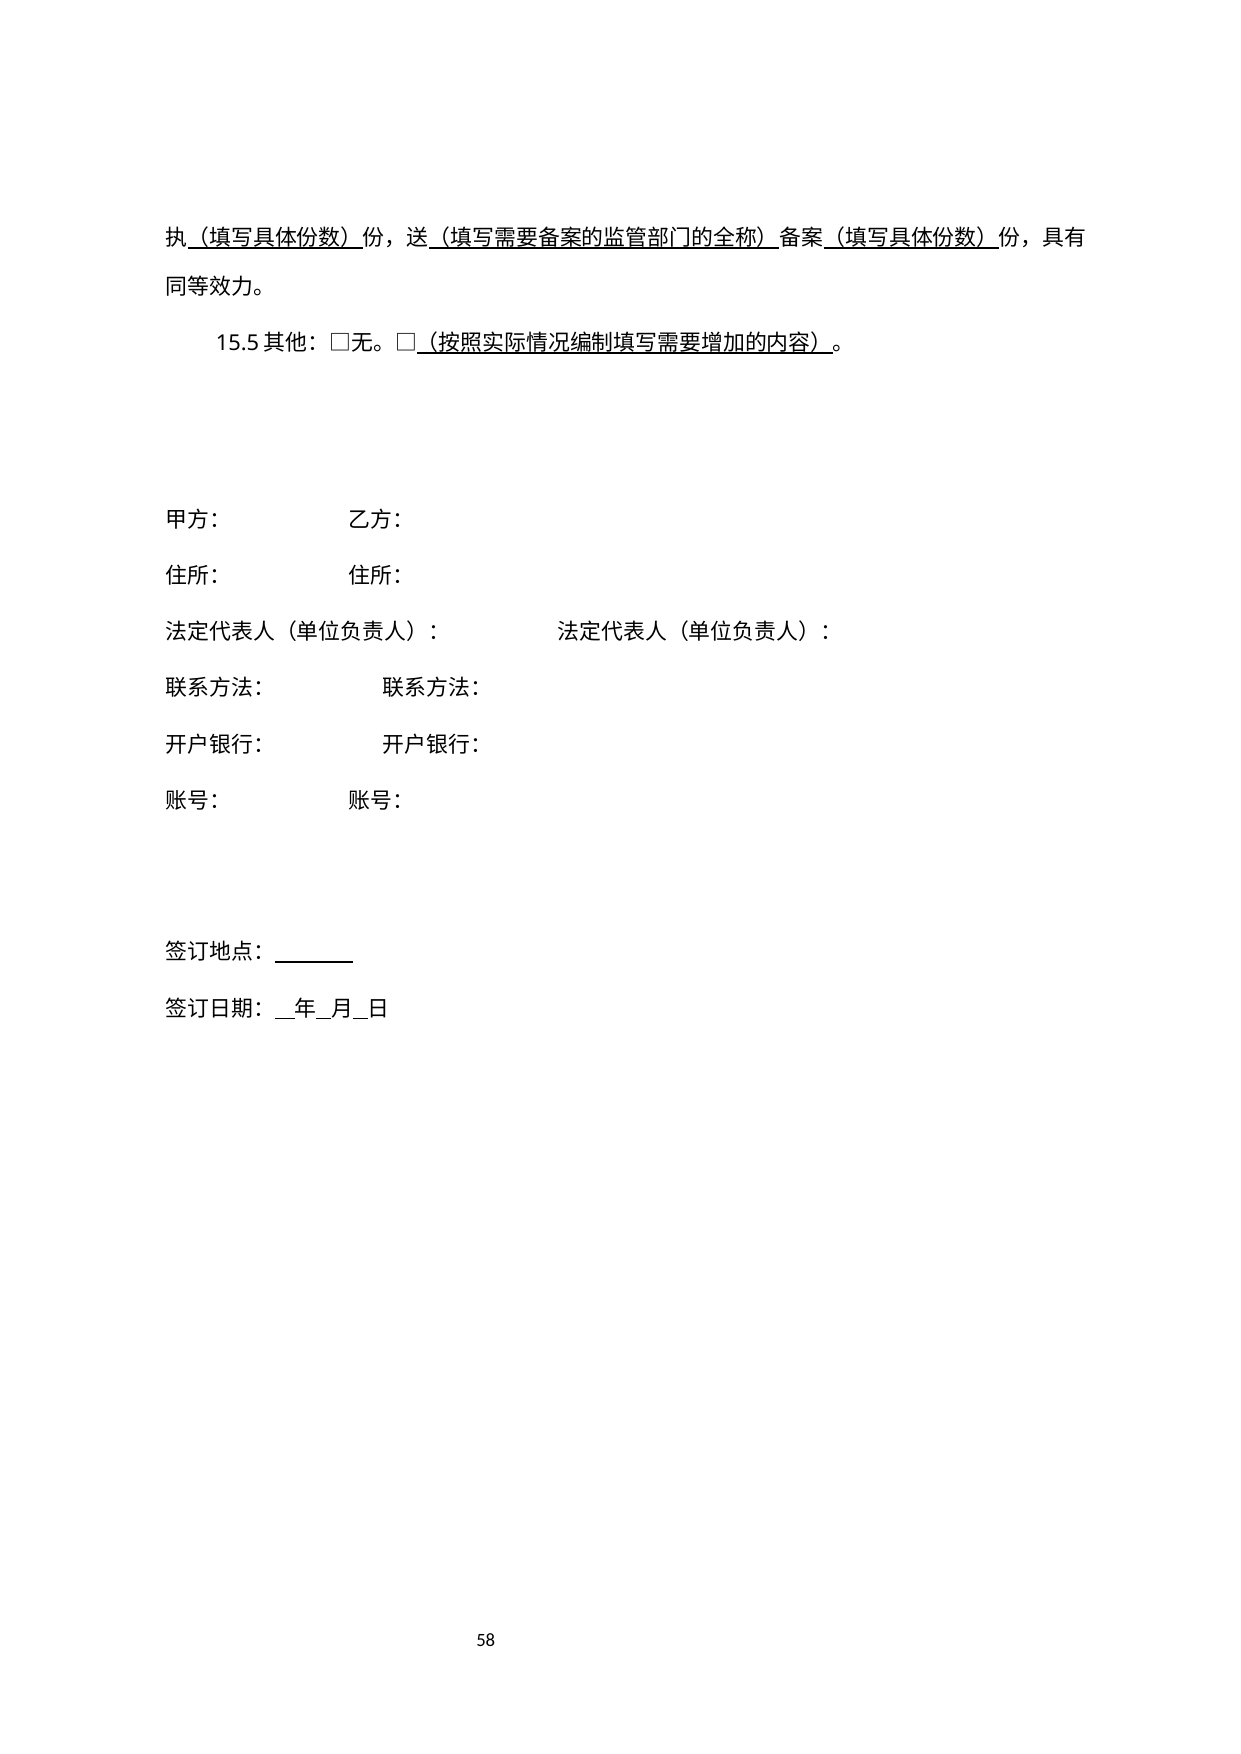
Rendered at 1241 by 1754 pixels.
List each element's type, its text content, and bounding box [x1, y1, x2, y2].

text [165, 219, 1087, 301]
text 联系方法： 联系方法： [165, 670, 1087, 702]
text 账号： 账号： [165, 782, 1087, 815]
text 15.5其他：□无。□（按照实际情况编制填写需要增加的内容）。 [165, 324, 1087, 357]
text 开户银行： 开户银行： [165, 726, 1087, 759]
text 甲方： 乙方： [165, 502, 1087, 534]
text 签订地点： [165, 934, 1087, 966]
text 签订日期： 年 月 日 [165, 990, 1087, 1023]
text 法定代表人（单位负责人）： 法定代表人（单位负责人）： [165, 614, 1087, 646]
text 住所： 住所： [165, 558, 1087, 590]
